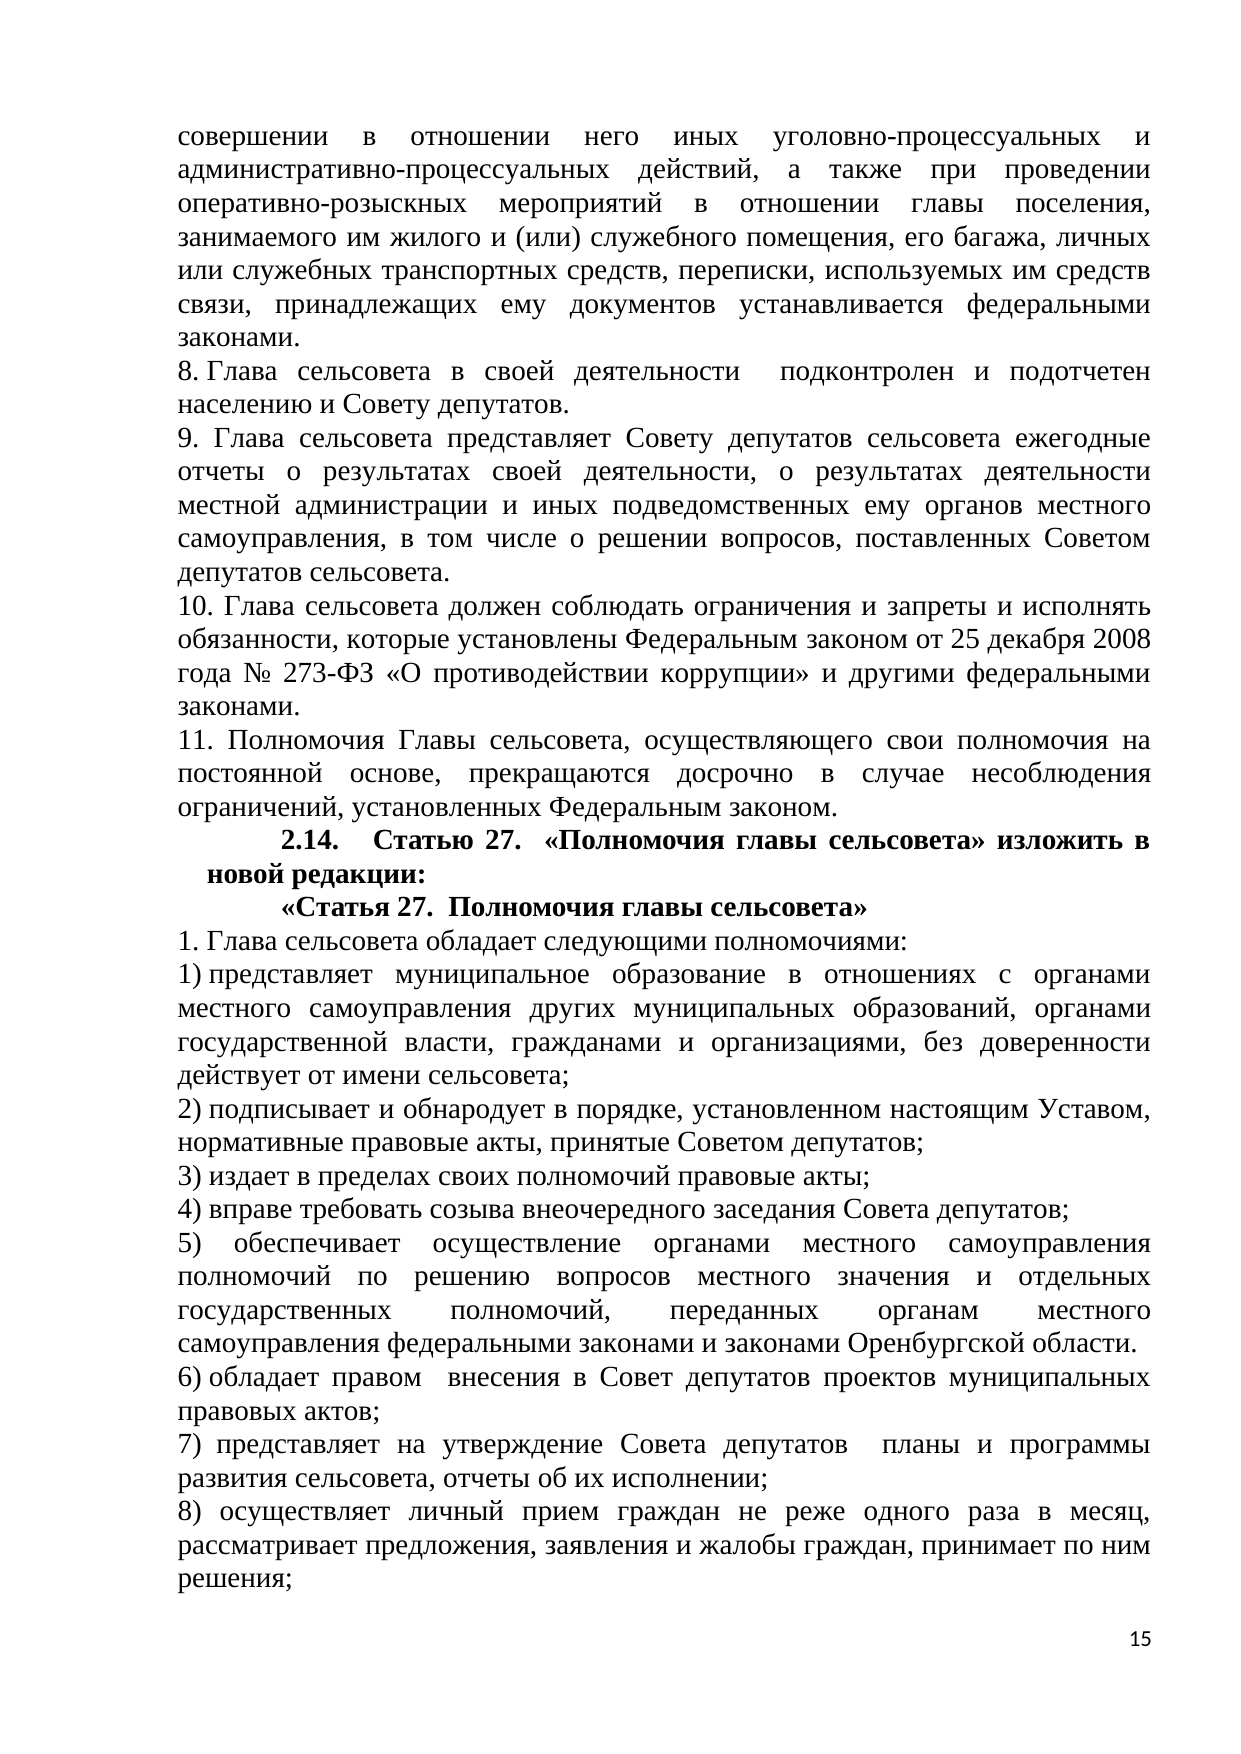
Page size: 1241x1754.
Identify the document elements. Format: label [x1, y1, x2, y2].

table_header [166, 118, 1163, 1594]
